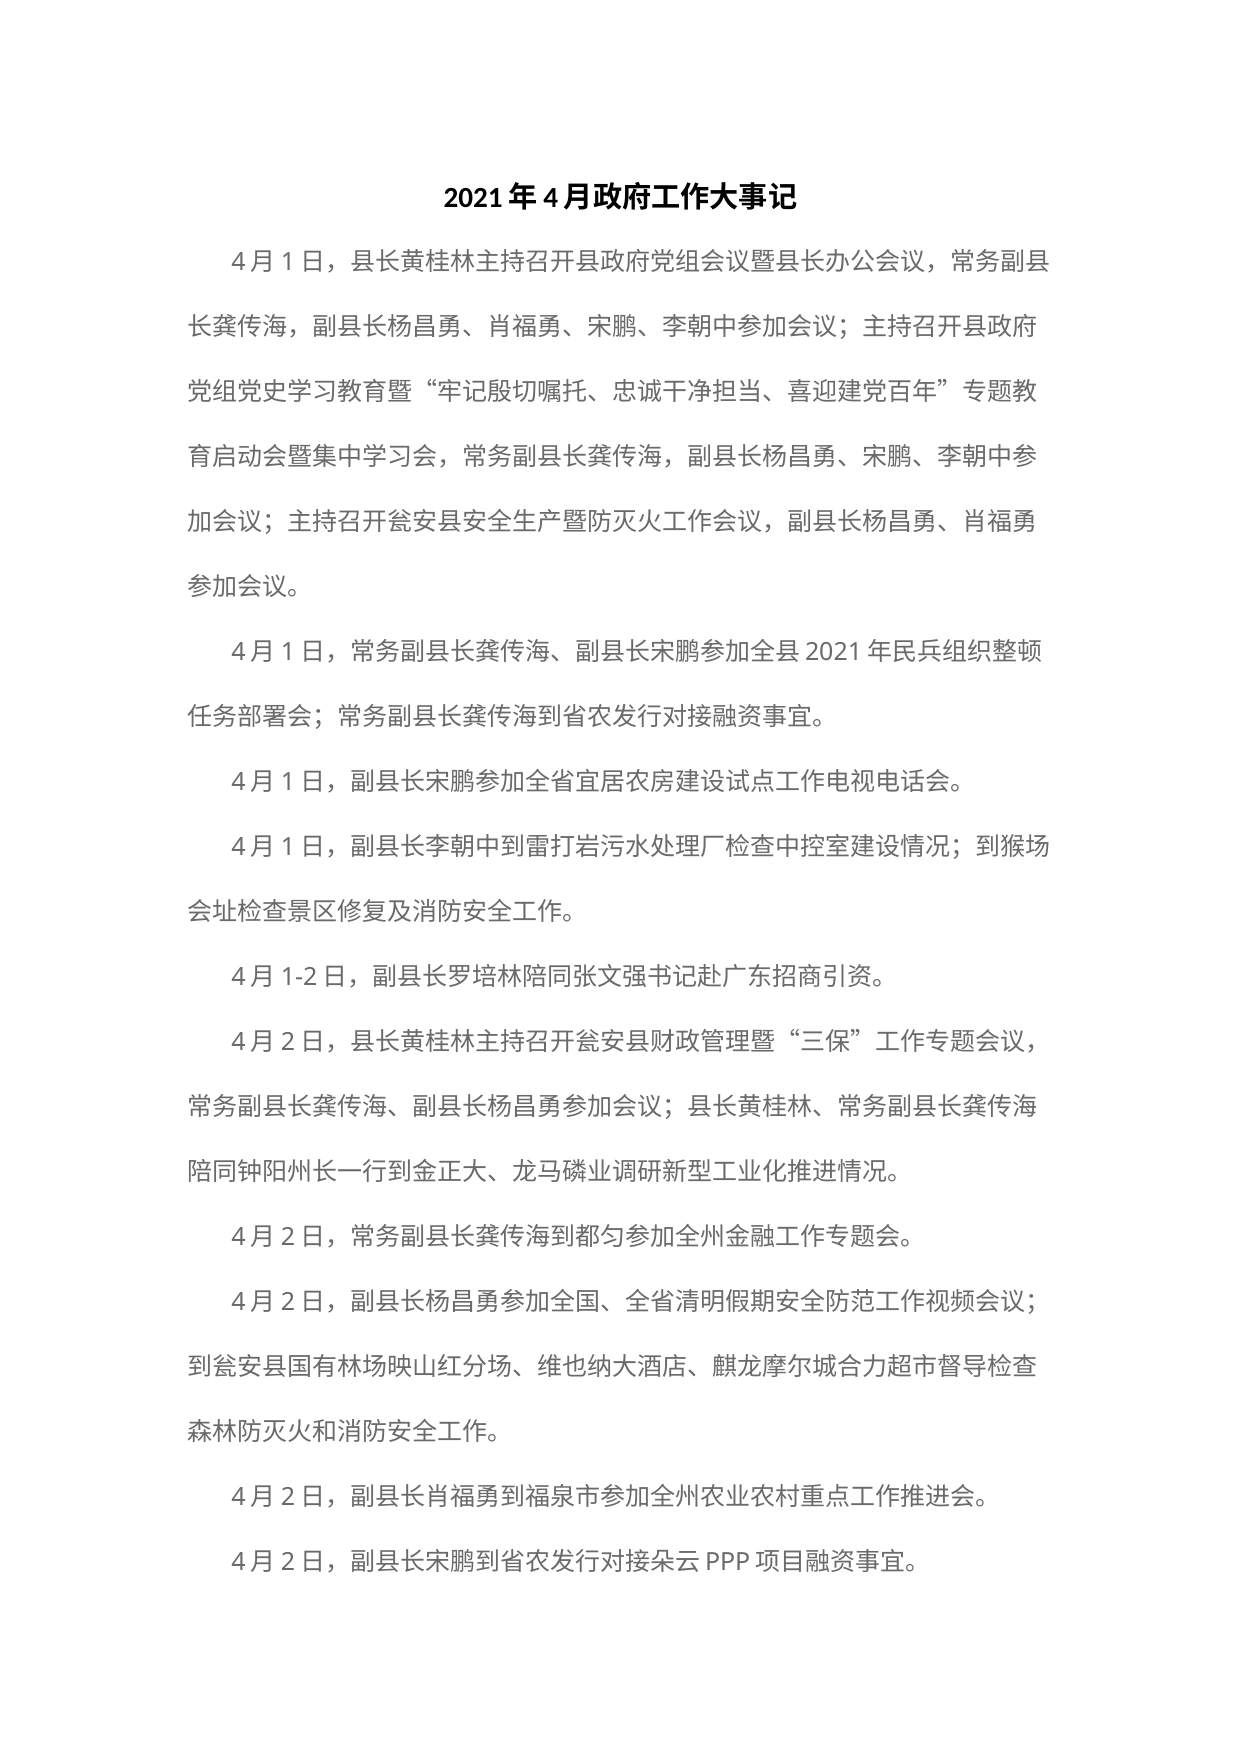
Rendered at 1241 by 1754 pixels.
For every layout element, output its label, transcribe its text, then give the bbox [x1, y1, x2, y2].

text 2021年4月政府工作大事记 [187, 162, 1053, 227]
text 4月1日，县长黄桂林主持召开县政府党组会议暨县长办公会议，常务副县长龚传海，副县长杨昌勇、肖福勇、宋鹏、李朝中参加会议；主持召开县政府党组党史学习教育暨“牢记殷切嘱托、忠诚干净担当、喜迎建党百年”专题教育启动会暨集中学习会，常务副县长龚传海，副县长杨昌勇、宋鹏、李朝中参加会议；主持召开瓮安县安全生产暨防灭火工作会议，副县长杨昌勇、肖福勇参加会议。 [187, 227, 1053, 617]
text 4月2日，副县长肖福勇到福泉市参加全州农业农村重点工作推进会。 [187, 1462, 1053, 1527]
text 4月1日，常务副县长龚传海、副县长宋鹏参加全县2021年民兵组织整顿任务部署会；常务副县长龚传海到省农发行对接融资事宜。 [187, 617, 1053, 747]
text 4月2日，常务副县长龚传海到都匀参加全州金融工作专题会。 [187, 1202, 1053, 1267]
text 4月1日，副县长宋鹏参加全省宜居农房建设试点工作电视电话会。 [187, 747, 1053, 812]
text 4月1-2日，副县长罗培林陪同张文强书记赴广东招商引资。 [187, 942, 1053, 1007]
text 4月2日，副县长宋鹏到省农发行对接朵云PPP项目融资事宜。 [187, 1527, 1053, 1592]
text 4月2日，副县长杨昌勇参加全国、全省清明假期安全防范工作视频会议；到瓮安县国有林场映山红分场、维也纳大酒店、麒龙摩尔城合力超市督导检查森林防灭火和消防安全工作。 [187, 1267, 1053, 1462]
text 4月2日，县长黄桂林主持召开瓮安县财政管理暨“三保”工作专题会议，常务副县长龚传海、副县长杨昌勇参加会议；县长黄桂林、常务副县长龚传海陪同钟阳州长一行到金正大、龙马磷业调研新型工业化推进情况。 [187, 1007, 1053, 1202]
text 4月1日，副县长李朝中到雷打岩污水处理厂检查中控室建设情况；到猴场会址检查景区修复及消防安全工作。 [187, 812, 1053, 942]
